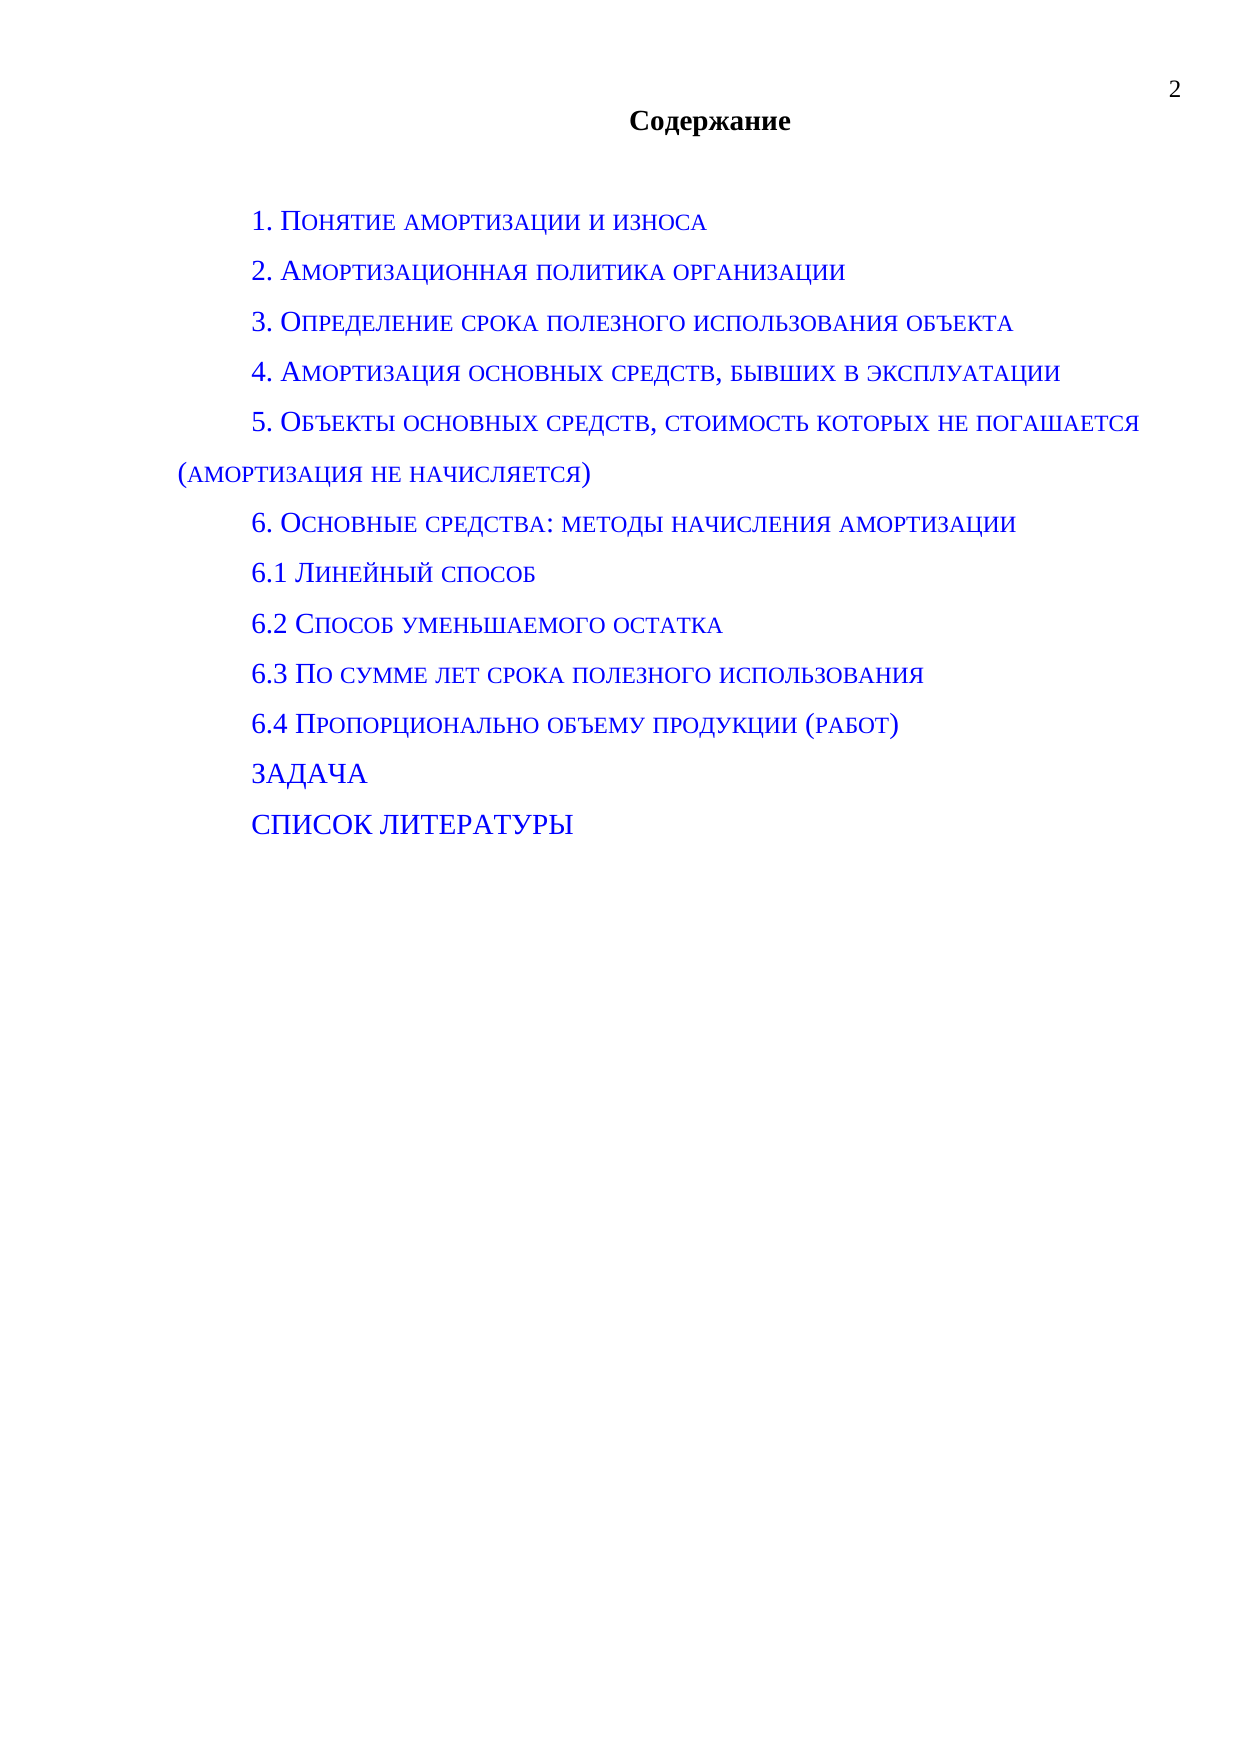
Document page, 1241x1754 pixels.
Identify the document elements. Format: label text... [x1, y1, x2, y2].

text 5. Объекты основных средств, стоимость которых не погашается (амортизация не начисляется) 10 [177, 404, 1181, 488]
text 6.4 Пропорционально объему продукции (работ) 14 [177, 706, 1181, 740]
text 6.1 Линейный способ 12 [177, 555, 1181, 589]
text 4. Амортизация основных средств, бывших в эксплуатации 9 [177, 354, 1181, 388]
text Список литературы 17 [177, 807, 1181, 841]
title Содержание [177, 103, 1181, 136]
text 6. Основные средства: методы начисления амортизации 11 [177, 505, 1181, 539]
text 1. Понятие амортизации и износа 3 [177, 203, 1181, 237]
text Задача 16 [177, 757, 1181, 790]
text 3. Определение срока полезного использования объекта 7 [177, 304, 1181, 337]
text 2. Амортизационная политика организации 6 [177, 253, 1181, 287]
text 6.2 Способ уменьшаемого остатка 13 [177, 606, 1181, 639]
text 6.3 По сумме лет срока полезного использования 13 [177, 656, 1181, 689]
